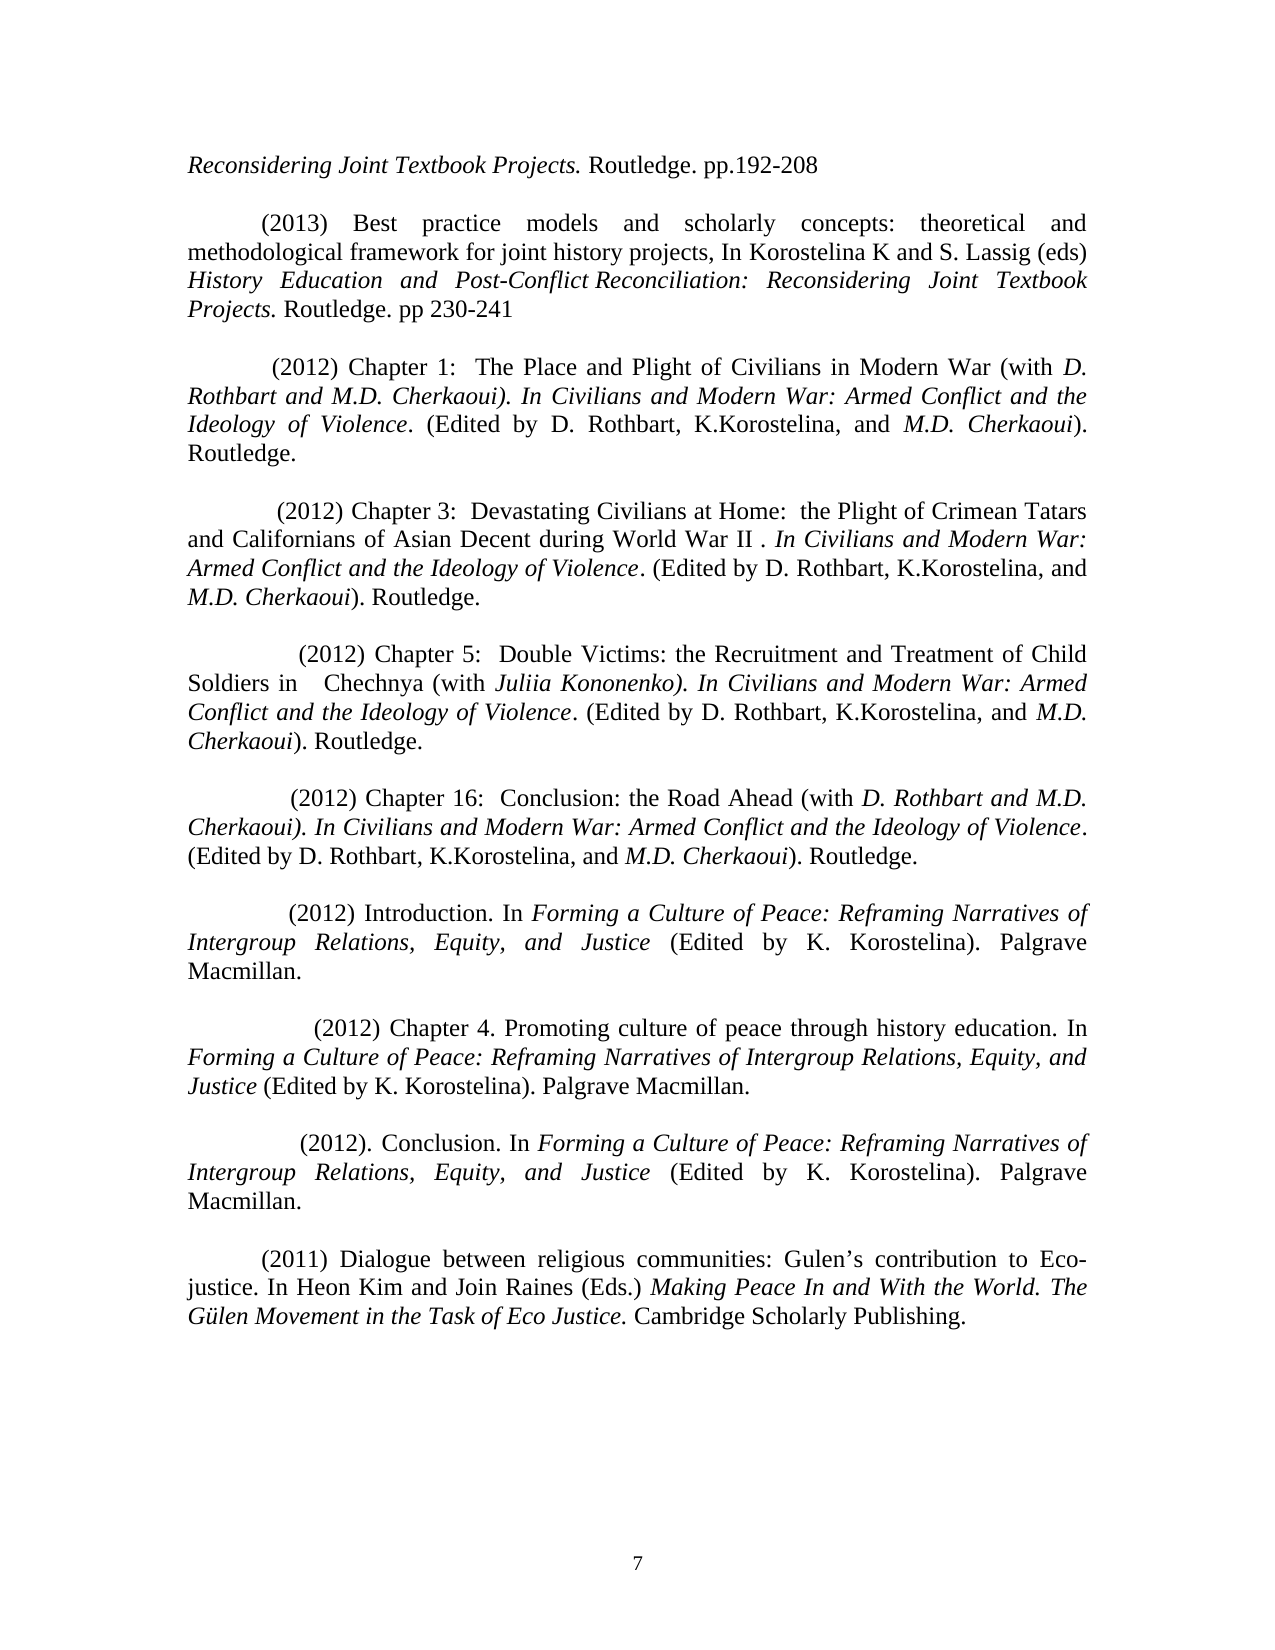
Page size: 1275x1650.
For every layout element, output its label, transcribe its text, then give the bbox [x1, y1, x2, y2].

text (2012) Chapter 3: Devastating Civilians at Home: the Plight of Crimean Tatars and Californians of Asian Decent during World War II . In Civilians and Modern War: Armed Conflict and the Ideology of Violence. (Edited by D. Rothbart, K.Korostelina, and M.D. Cherkaoui). Routledge. [187, 496, 1087, 611]
text (2011) Dialogue between religious communities: Gulen’s contribution to Eco-justice. In Heon Kim and Join Raines (Eds.) Making Peace In and With the World. The Gülen Movement in the Task of Eco Justice. Cambridge Scholarly Publishing. [187, 1244, 1087, 1330]
text (2012) Chapter 5: Double Victims: the Recruitment and Treatment of Child Soldiers in Chechnya (with Juliia Kononenko). In Civilians and Modern War: Armed Conflict and the Ideology of Violence. (Edited by D. Rothbart, K.Korostelina, and M.D. Cherkaoui). Routledge. [187, 639, 1087, 754]
text (2012) Chapter 1: The Place and Plight of Civilians in Modern War (with D. Rothbart and M.D. Cherkaoui). In Civilians and Modern War: Armed Conflict and the Ideology of Violence. (Edited by D. Rothbart, K.Korostelina, and M.D. Cherkaoui). Routledge. [187, 352, 1087, 467]
text (2012) Chapter 4. Promoting culture of peace through history education. In Forming a Culture of Peace: Reframing Narratives of Intergroup Relations, Equity, and Justice (Edited by K. Korostelina). Palgrave Macmillan. [187, 1013, 1087, 1099]
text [187, 150, 1087, 179]
text (2013) Best practice models and scholarly concepts: theoretical and methodological framework for joint history projects, In Korostelina K and S. Lassig (eds) History Education and Post-Conflict Reconciliation: Reconsidering Joint Textbook Projects. Routledge. pp 230-241 [187, 208, 1087, 323]
text (2012) Introduction. In Forming a Culture of Peace: Reframing Narratives of Intergroup Relations, Equity, and Justice (Edited by K. Korostelina). Palgrave Macmillan. [187, 898, 1087, 984]
text (2012) Chapter 16: Conclusion: the Road Ahead (with D. Rothbart and M.D. Cherkaoui). In Civilians and Modern War: Armed Conflict and the Ideology of Violence. (Edited by D. Rothbart, K.Korostelina, and M.D. Cherkaoui). Routledge. [187, 783, 1087, 869]
text (2012). Conclusion. In Forming a Culture of Peace: Reframing Narratives of Intergroup Relations, Equity, and Justice (Edited by K. Korostelina). Palgrave Macmillan. [187, 1128, 1087, 1214]
